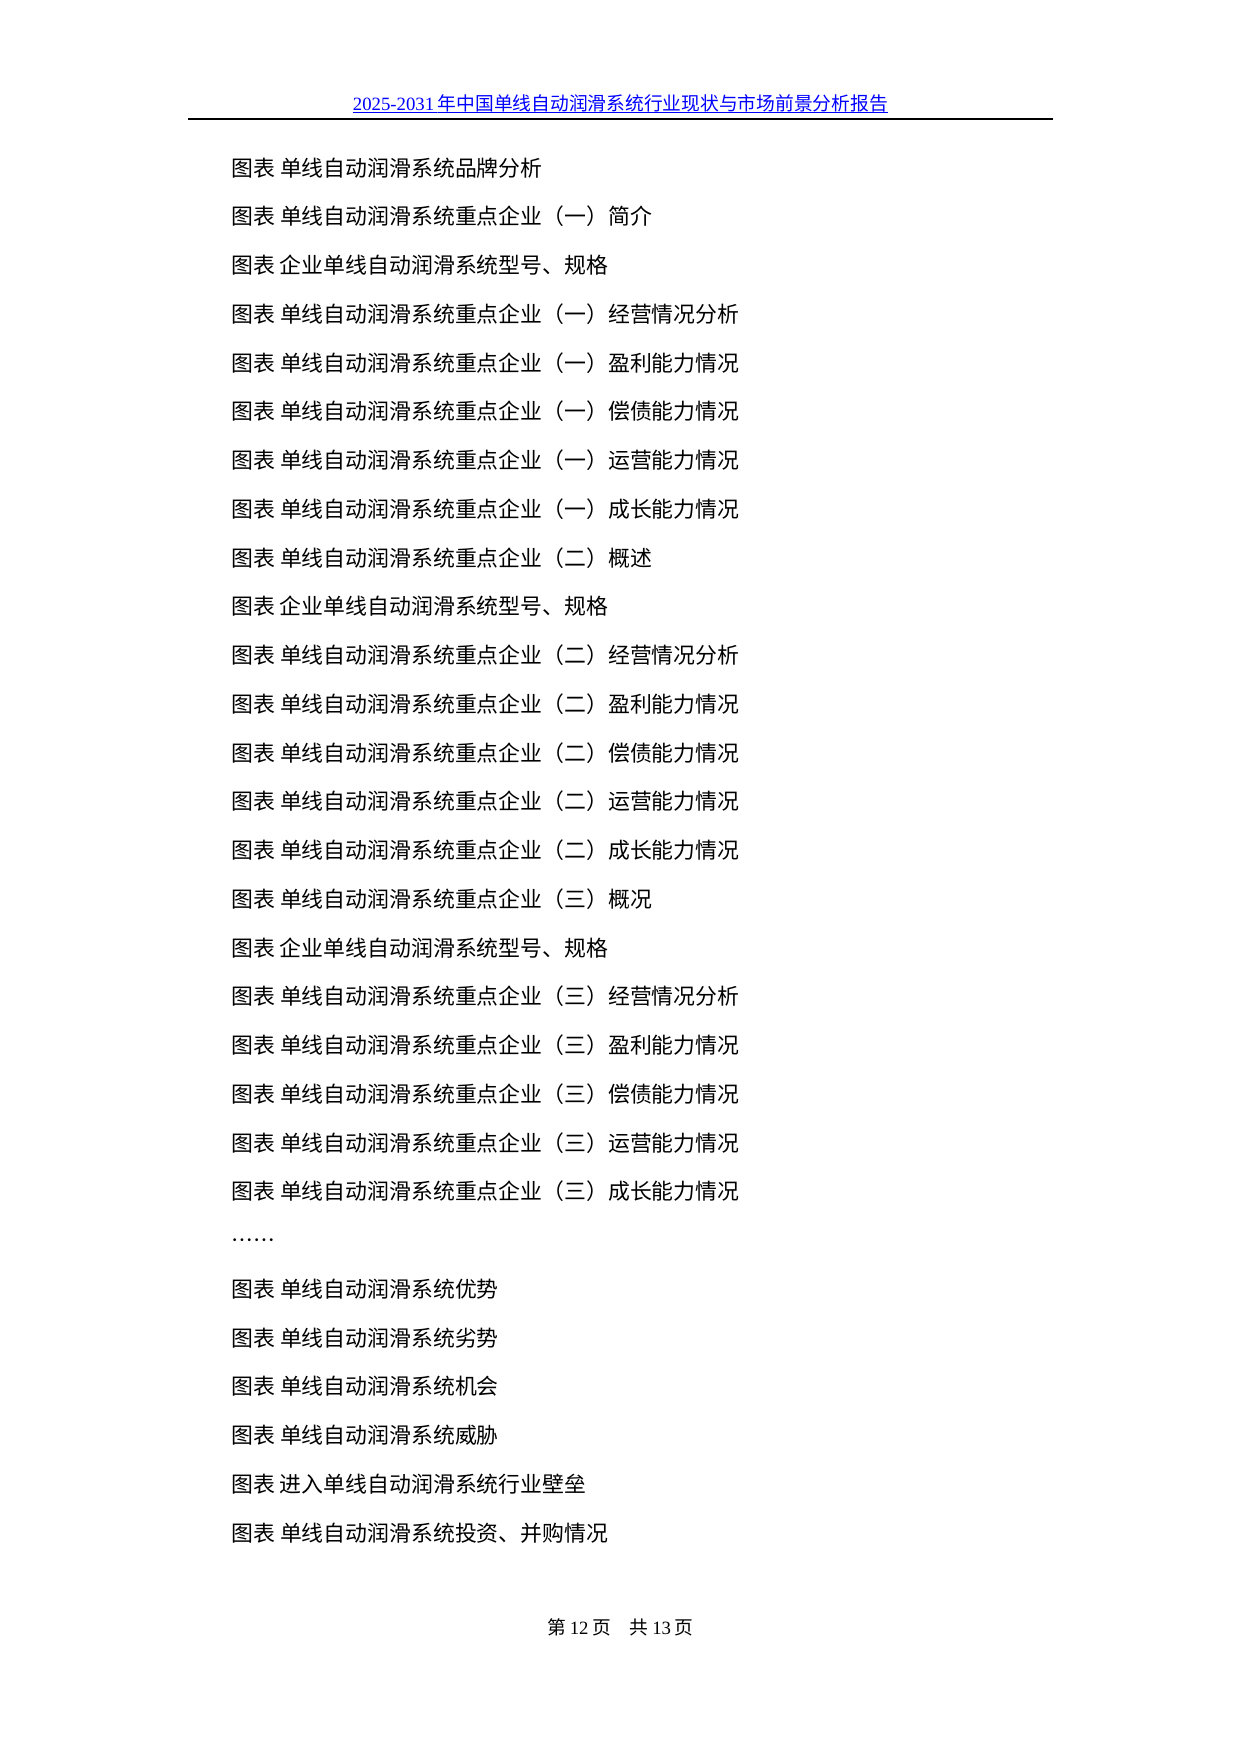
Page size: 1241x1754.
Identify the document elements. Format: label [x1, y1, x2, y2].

text [187, 150, 1053, 1548]
